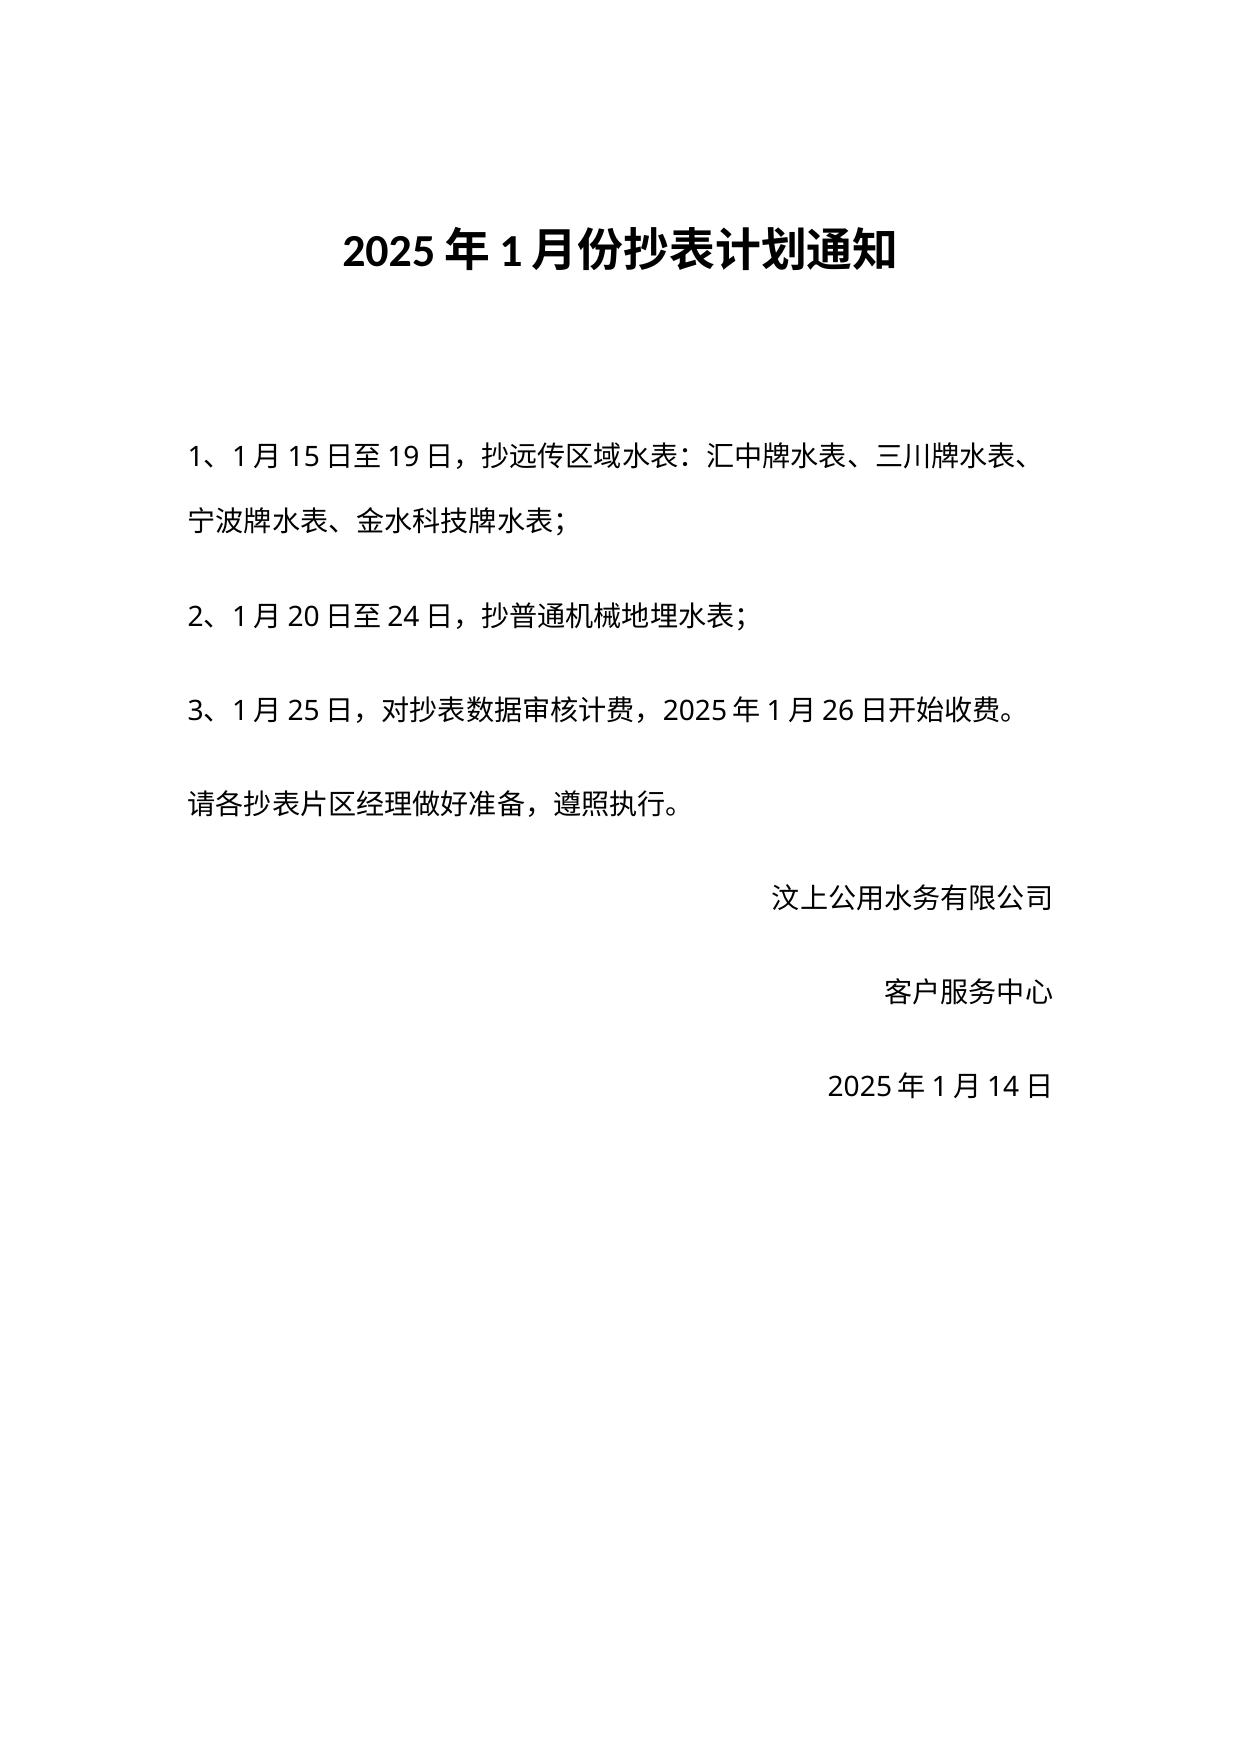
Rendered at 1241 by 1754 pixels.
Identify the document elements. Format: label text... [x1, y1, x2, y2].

text 2025年1月14日 [187, 1052, 1053, 1117]
text 客户服务中心 [187, 958, 1053, 1023]
text 2、1月20日至24日，抄普通机械地埋水表； [187, 581, 1053, 646]
subtitle 2025年1月份抄表计划通知 [187, 197, 1053, 295]
text 3、1月25日，对抄表数据审核计费，2025年1月26日开始收费。 [187, 675, 1053, 740]
text 汶上公用水务有限公司 [187, 864, 1053, 929]
text 请各抄表片区经理做好准备，遵照执行。 [187, 769, 1053, 834]
text 1、1月15日至19日，抄远传区域水表：汇中牌水表、三川牌水表、宁波牌水表、金水科技牌水表； [187, 422, 1053, 552]
